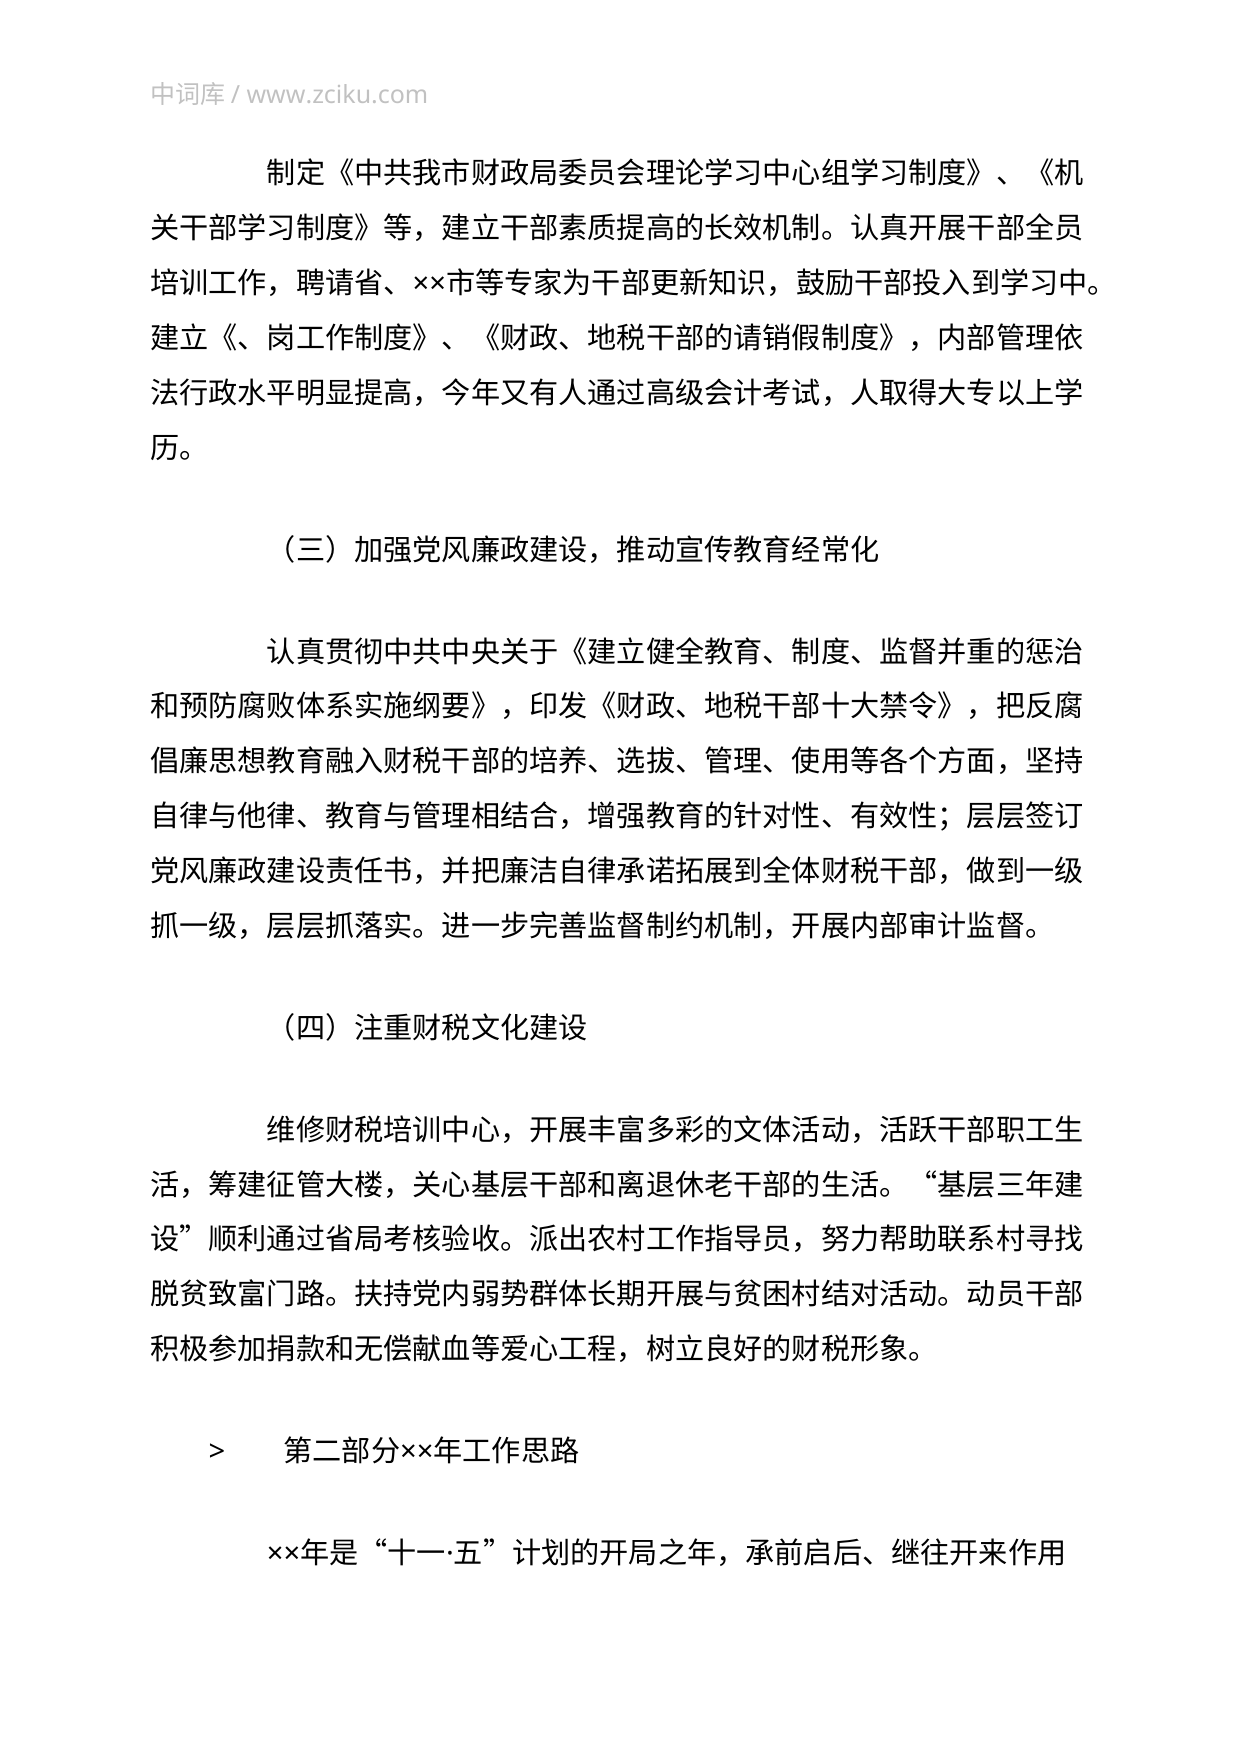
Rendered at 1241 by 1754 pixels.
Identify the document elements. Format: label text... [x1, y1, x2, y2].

text 维修财税培训中心，开展丰富多彩的文体活动，活跃干部职工生活，筹建征管大楼，关心基层干部和离退休老干部的生活。“基层三年建设”顺利通过省局考核验收。派出农村工作指导员，努力帮助联系村寻找脱贫致富门路。扶持党内弱势群体长期开展与贫困村结对活动。动员干部积极参加捐款和无偿献血等爱心工程，树立良好的财税形象。 [150, 1106, 1090, 1368]
text 制定《中共我市财政局委员会理论学习中心组学习制度》、《机关干部学习制度》等，建立干部素质提高的长效机制。认真开展干部全员培训工作，聘请省、××市等专家为干部更新知识，鼓励干部投入到学习中。建立《、岗工作制度》、《财政、地税干部的请销假制度》，内部管理依法行政水平明显提高，今年又有人通过高级会计考试，人取得大专以上学历。 [150, 150, 1090, 467]
text 认真贯彻中共中央关于《建立健全教育、制度、监督并重的惩治和预防腐败体系实施纲要》，印发《财政、地税干部十大禁令》，把反腐倡廉思想教育融入财税干部的培养、选拔、管理、使用等各个方面，坚持自律与他律、教育与管理相结合，增强教育的针对性、有效性；层层签订党风廉政建设责任书，并把廉洁自律承诺拓展到全体财税干部，做到一级抓一级，层层抓落实。进一步完善监督制约机制，开展内部审计监督。 [150, 628, 1090, 945]
text > 第二部分××年工作思路 [150, 1427, 1090, 1470]
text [150, 1529, 1090, 1572]
text （四）注重财税文化建设 [150, 1004, 1090, 1047]
text （三）加强党风廉政建设，推动宣传教育经常化 [150, 526, 1090, 569]
